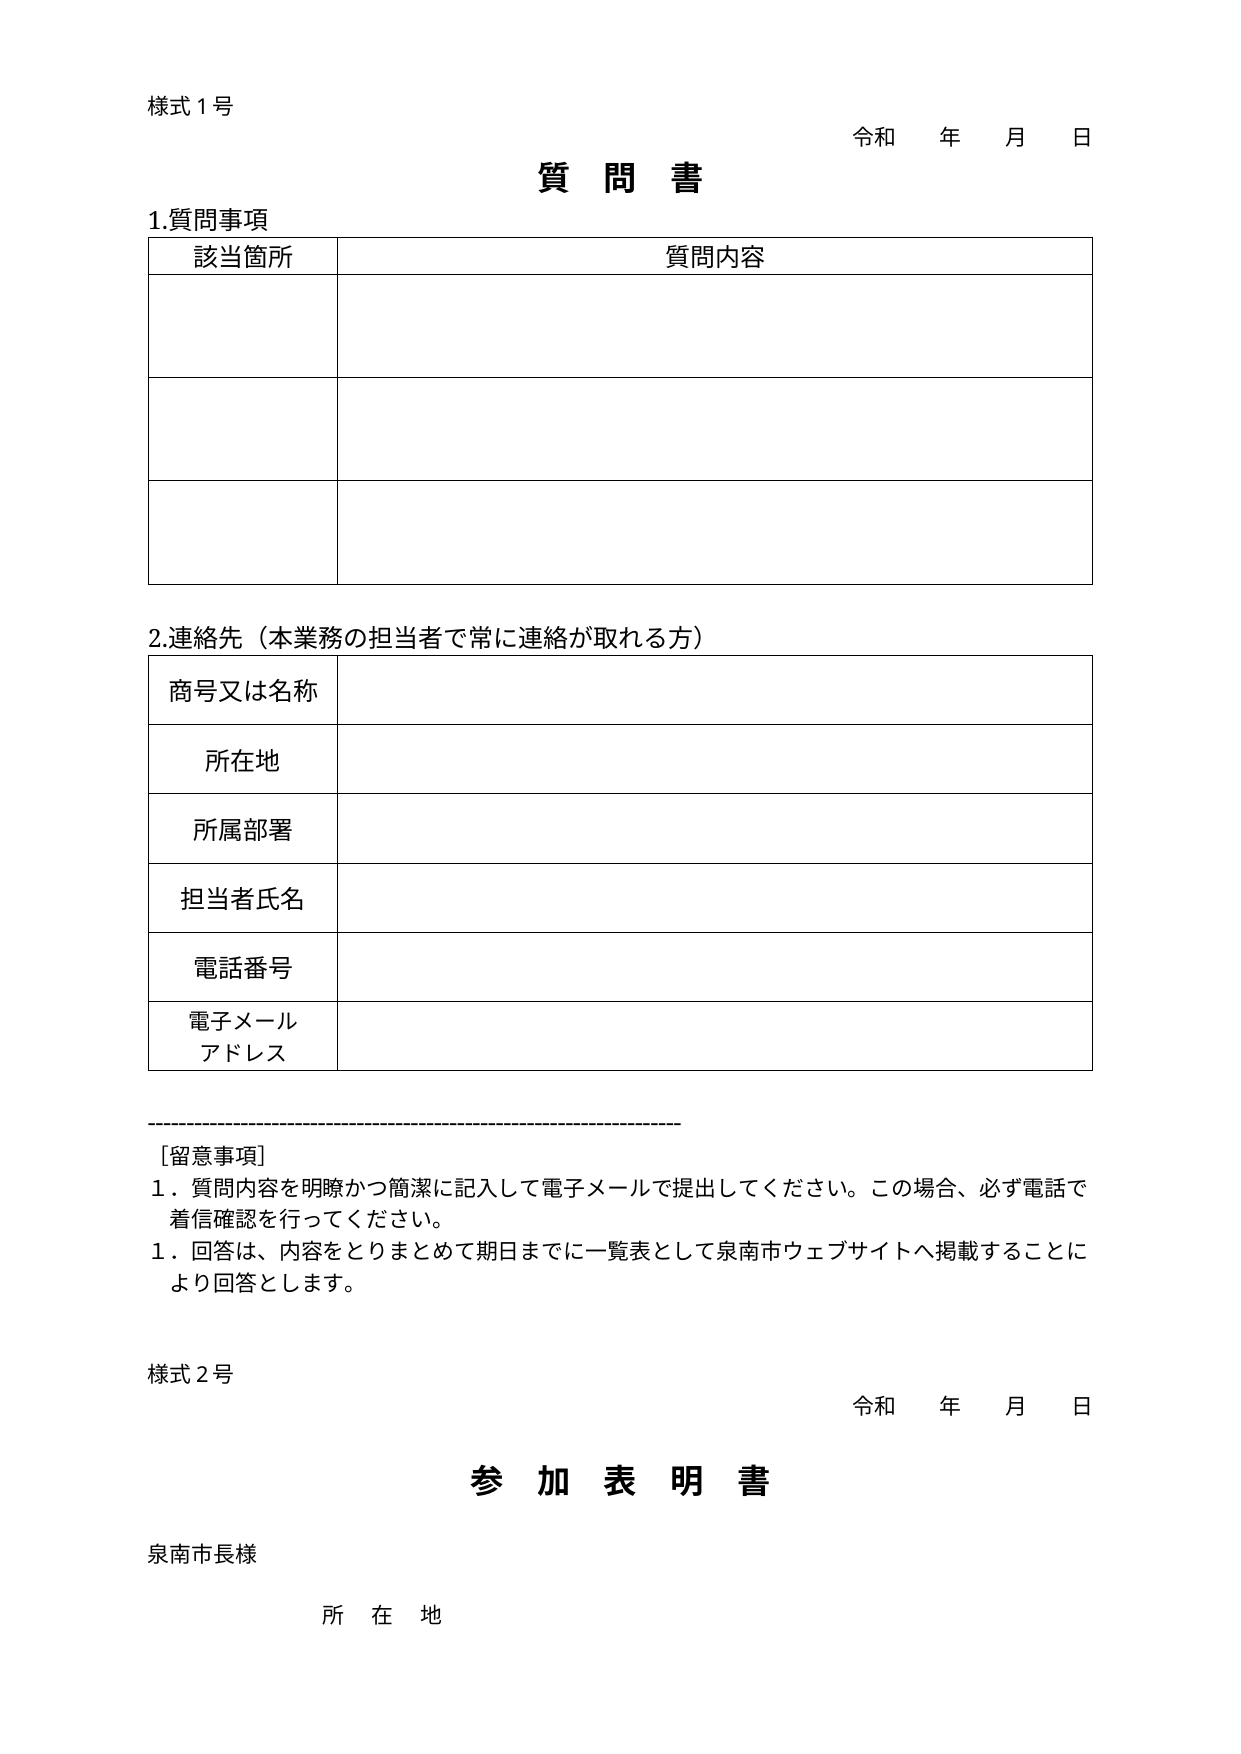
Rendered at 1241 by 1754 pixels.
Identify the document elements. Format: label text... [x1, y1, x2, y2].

text 参 加 表 明 書 [148, 1454, 1092, 1503]
text 1.質問事項 [148, 200, 1092, 237]
text 泉南市長様 [148, 1537, 1092, 1568]
table_cell [338, 378, 1092, 480]
table_header 該当箇所 [149, 238, 337, 274]
text １．質問内容を明瞭かつ簡潔に記入して電子メールで提出してください。この場合、必ず電話で着信確認を行ってください。 [148, 1171, 1092, 1234]
text ［留意事項］ [148, 1139, 1092, 1171]
table_cell 電子メール アドレス [149, 1002, 337, 1070]
text 令和 年 月 日 [148, 1389, 1092, 1420]
text 2.連絡先（本業務の担当者で常に連絡が取れる方） [148, 619, 1092, 655]
table_cell [338, 481, 1092, 583]
table_cell [149, 275, 337, 377]
table_header 商号又は名称 [149, 656, 337, 724]
text --------------------------------------------------------------------- [148, 1105, 1092, 1139]
text 令和 年 月 日 [148, 120, 1092, 152]
text 所 在 地 [235, 1598, 1092, 1630]
table_cell [338, 725, 1092, 793]
table_header 質問内容 [338, 238, 1092, 274]
table_cell [338, 1002, 1092, 1070]
table_cell [338, 794, 1092, 862]
table_header [338, 656, 1092, 724]
table_cell [149, 481, 337, 583]
table_cell 担当者氏名 [149, 864, 337, 932]
table_cell [338, 864, 1092, 932]
table_cell [149, 378, 337, 480]
table_cell 電話番号 [149, 933, 337, 1001]
table_cell [338, 933, 1092, 1001]
table_cell [338, 275, 1092, 377]
text 質 問 書 [148, 152, 1092, 200]
text 様式2号 [148, 1357, 1092, 1389]
text 様式1号 [148, 89, 1092, 120]
table_cell 所在地 [149, 725, 337, 793]
text １．回答は、内容をとりまとめて期日までに一覧表として泉南市ウェブサイトへ掲載することにより回答とします。 [148, 1234, 1092, 1297]
table_cell 所属部署 [149, 794, 337, 862]
